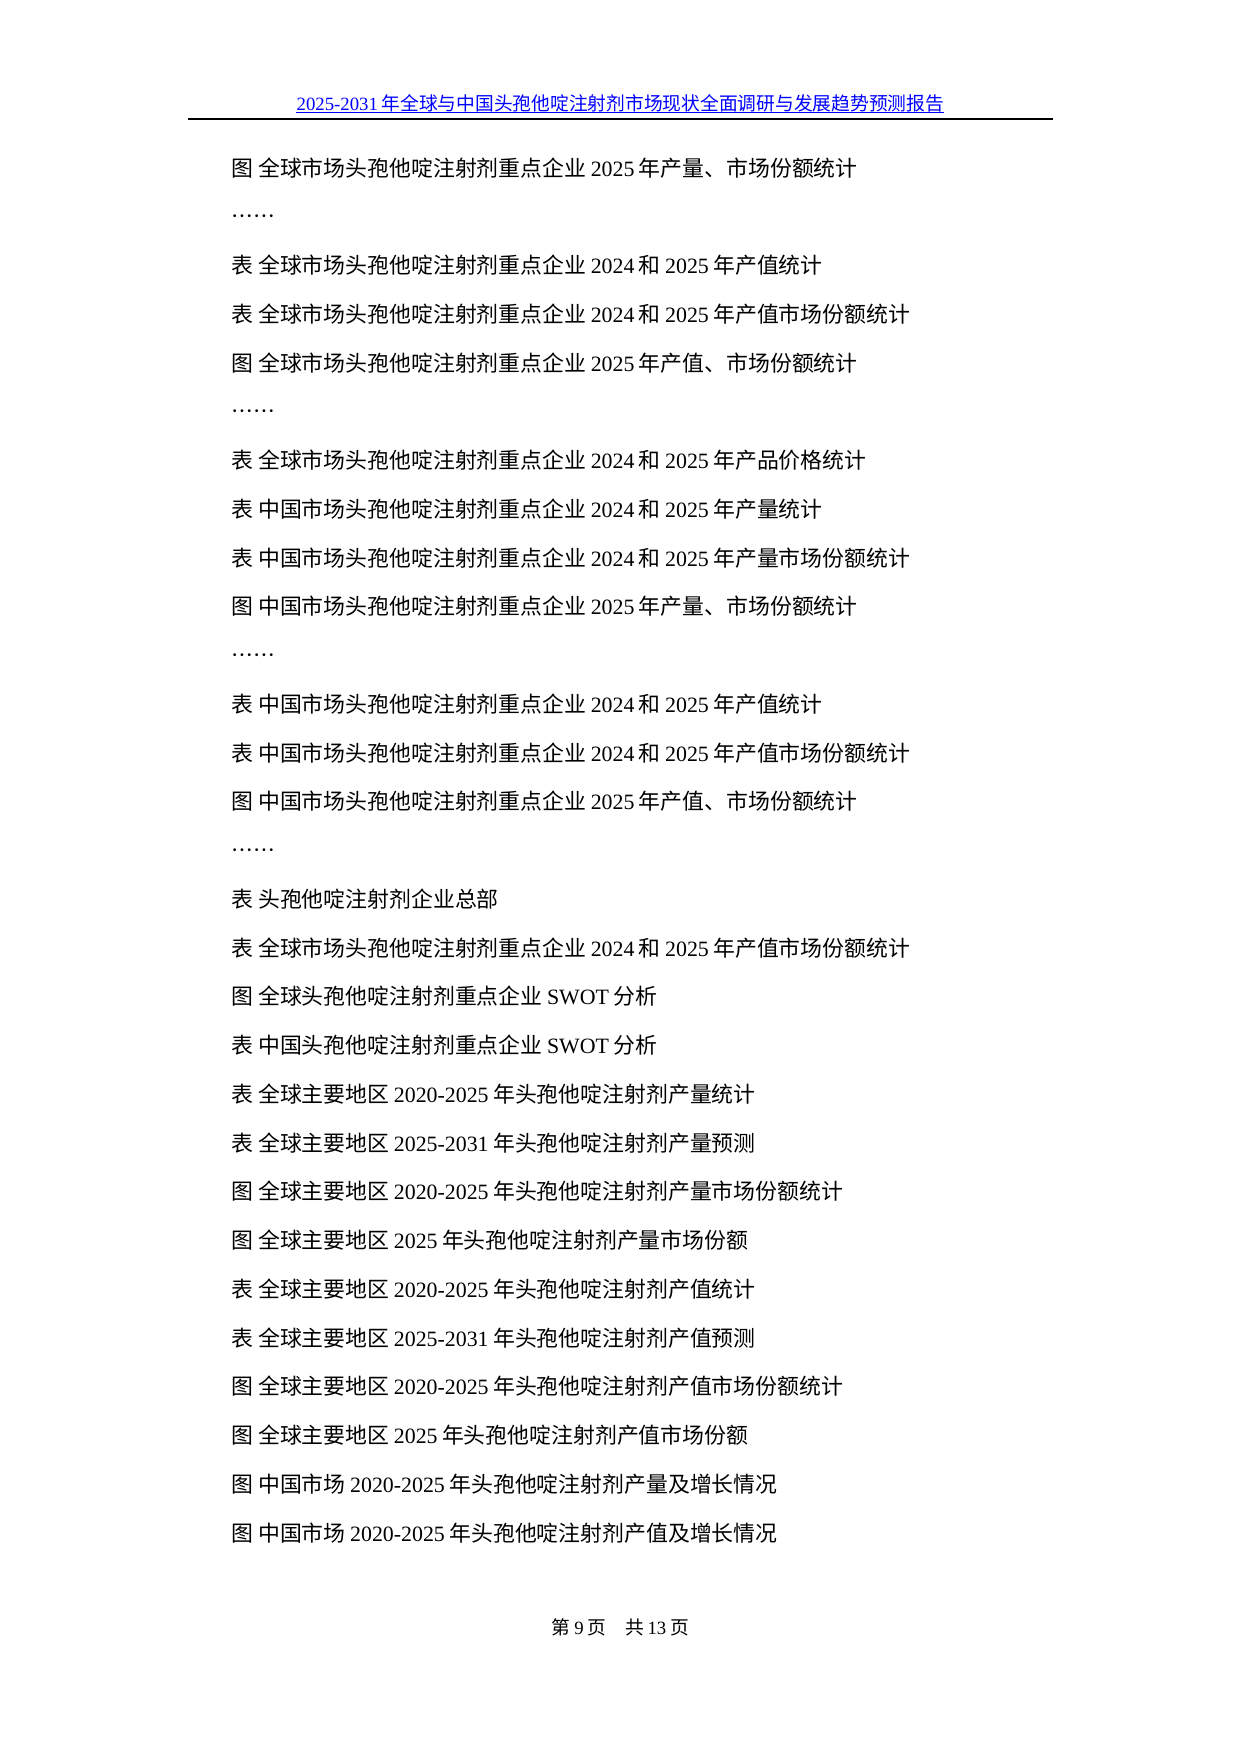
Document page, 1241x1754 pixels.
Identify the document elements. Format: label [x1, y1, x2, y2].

text [187, 150, 1053, 1548]
